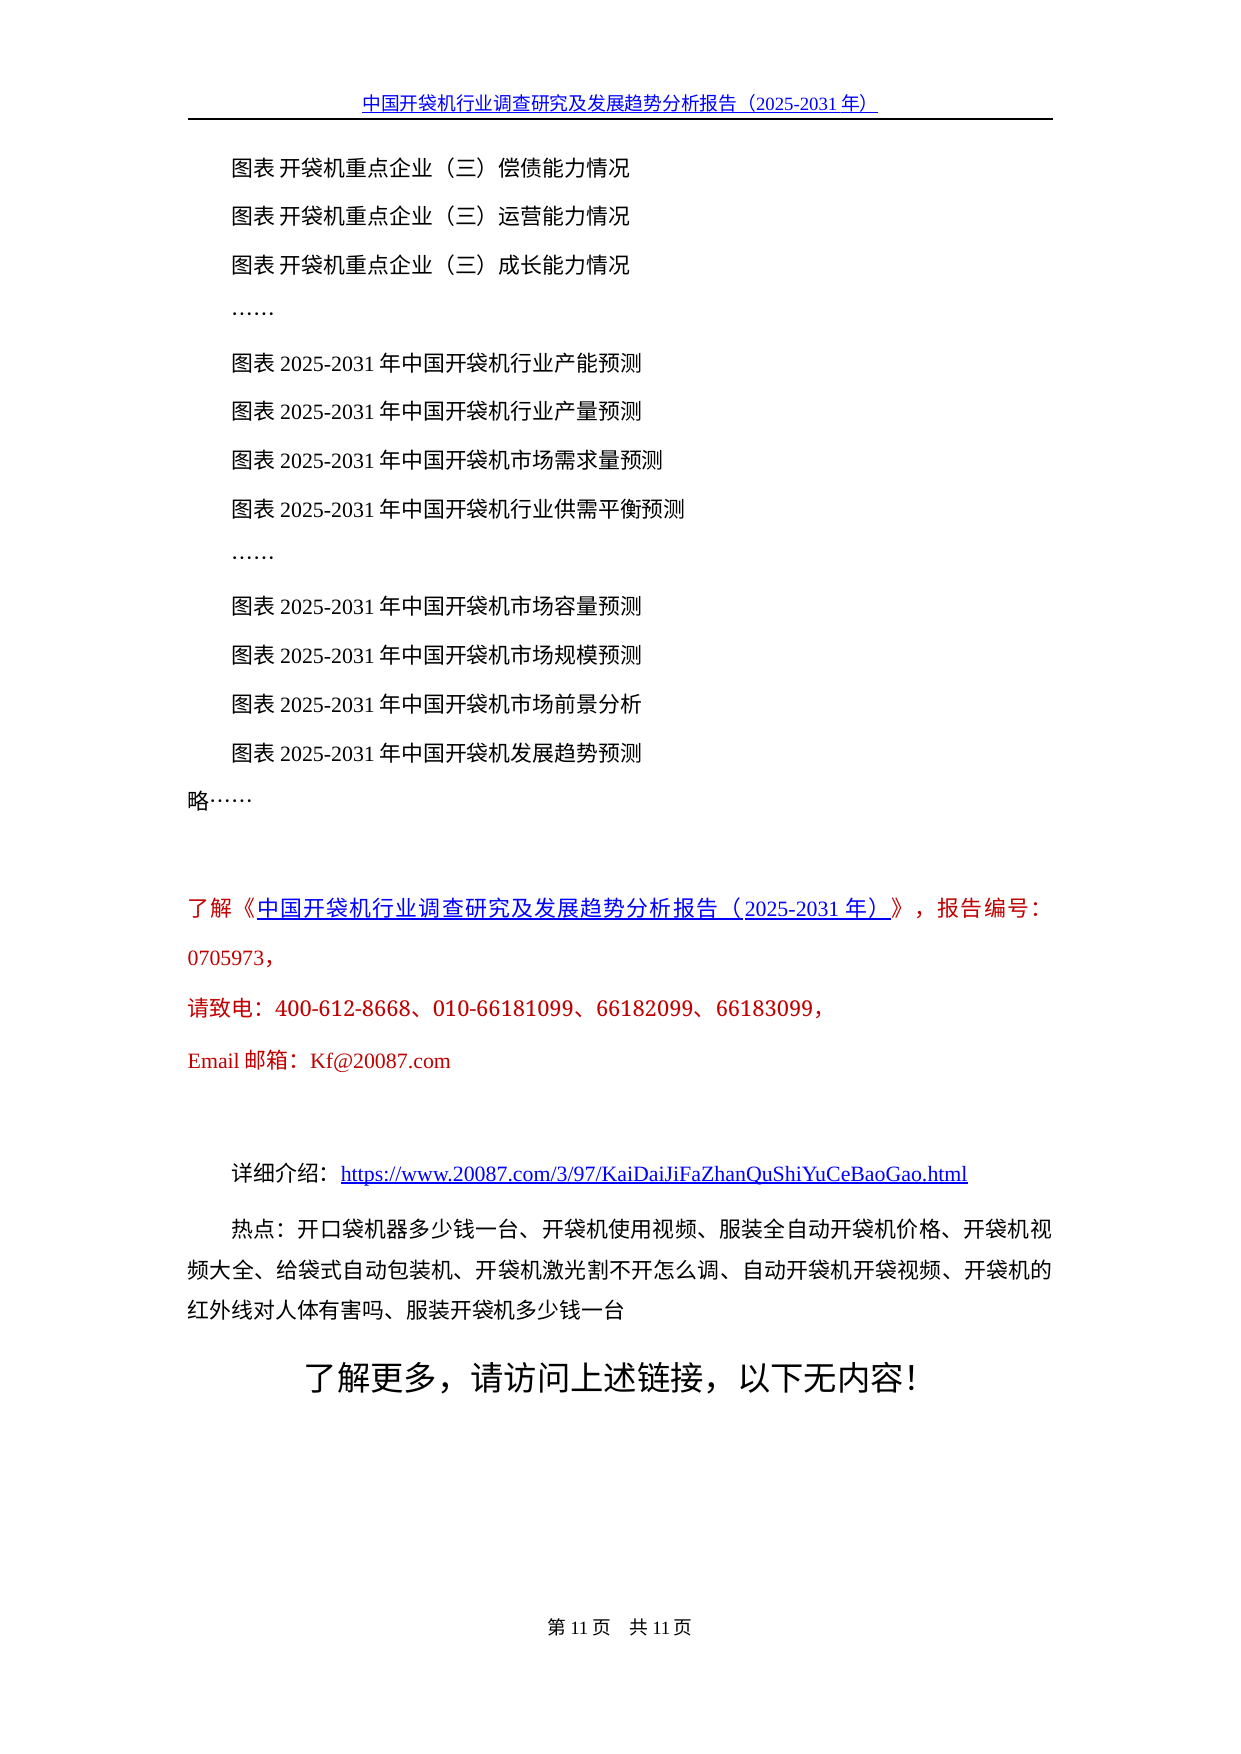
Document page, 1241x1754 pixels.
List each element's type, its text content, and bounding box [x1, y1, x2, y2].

text 请致电：400-612-8668、010-66181099、66182099、66183099， [187, 991, 1053, 1023]
text 了解《中国开袋机行业调查研究及发展趋势分析报告（2025-2031年）》，报告编号：0705973， [187, 890, 1053, 972]
text 热点：开口袋机器多少钱一台、开袋机使用视频、服装全自动开袋机价格、开袋机视频大全、给袋式自动包装机、开袋机激光割不开怎么调、自动开袋机开袋视频、开袋机的红外线对人体有害吗、服装开袋机多少钱一台 [187, 1212, 1053, 1326]
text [187, 150, 1053, 816]
title 了解更多，请访问上述链接，以下无内容！ [187, 1343, 1053, 1408]
text Email邮箱：Kf@20087.com [187, 1042, 1053, 1075]
text 详细介绍：https://www.20087.com/3/97/KaiDaiJiFaZhanQuShiYuCeBaoGao.html [187, 1155, 1053, 1188]
